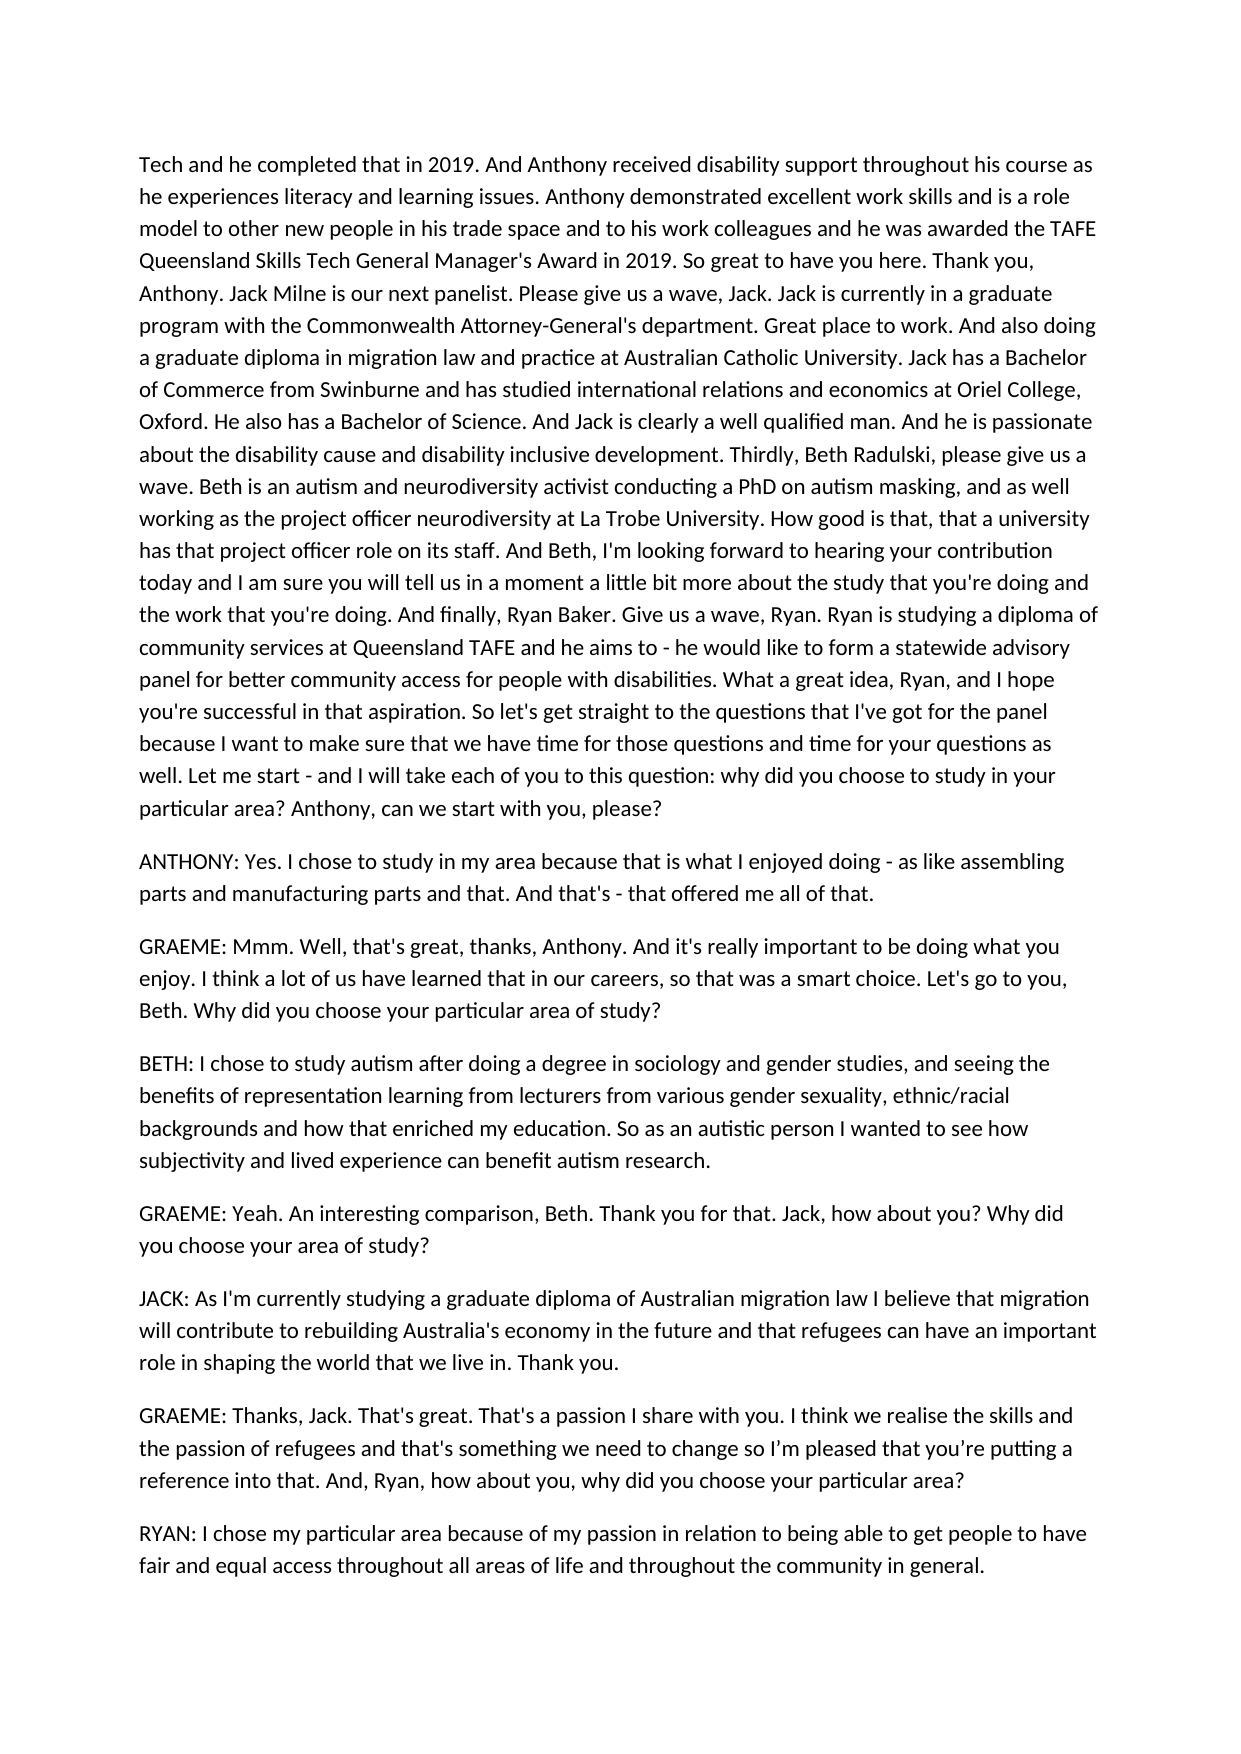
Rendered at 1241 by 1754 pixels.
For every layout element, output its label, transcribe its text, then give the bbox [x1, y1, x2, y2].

text GRAEME: Thanks, Jack. That's great. That's a passion I share with you. I think we realise the skills and the passion of refugees and that's something we need to change so I’m pleased that you’re putting a reference into that. And, Ryan, how about you, why did you choose your particular area? [139, 1402, 1101, 1494]
text GRAEME: Mmm. Well, that's great, thanks, Anthony. And it's really important to be doing what you enjoy. I think a lot of us have learned that in our careers, so that was a smart choice. Let's go to you, Beth. Why did you choose your particular area of study? [139, 932, 1101, 1024]
text ANTHONY: Yes. I chose to study in my area because that is what I enjoyed doing - as like assembling parts and manufacturing parts and that. And that's - that offered me all of that. [139, 847, 1101, 907]
text RYAN: I chose my particular area because of my passion in relation to being able to get people to have fair and equal access throughout all areas of life and throughout the community in general. [139, 1519, 1101, 1579]
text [139, 150, 1101, 822]
text JACK: As I'm currently studying a graduate diploma of Australian migration law I believe that migration will contribute to rebuilding Australia's economy in the future and that refugees can have an important role in shaping the world that we live in. Thank you. [139, 1284, 1101, 1377]
text GRAEME: Yeah. An interesting comparison, Beth. Thank you for that. Jack, how about you? Why did you choose your area of study? [139, 1199, 1101, 1259]
text BETH: I chose to study autism after doing a degree in sociology and gender studies, and seeing the benefits of representation learning from lecturers from various gender sexuality, ethnic/racial backgrounds and how that enriched my education. So as an autistic person I wanted to see how subjectivity and lived experience can benefit autism research. [139, 1049, 1101, 1174]
